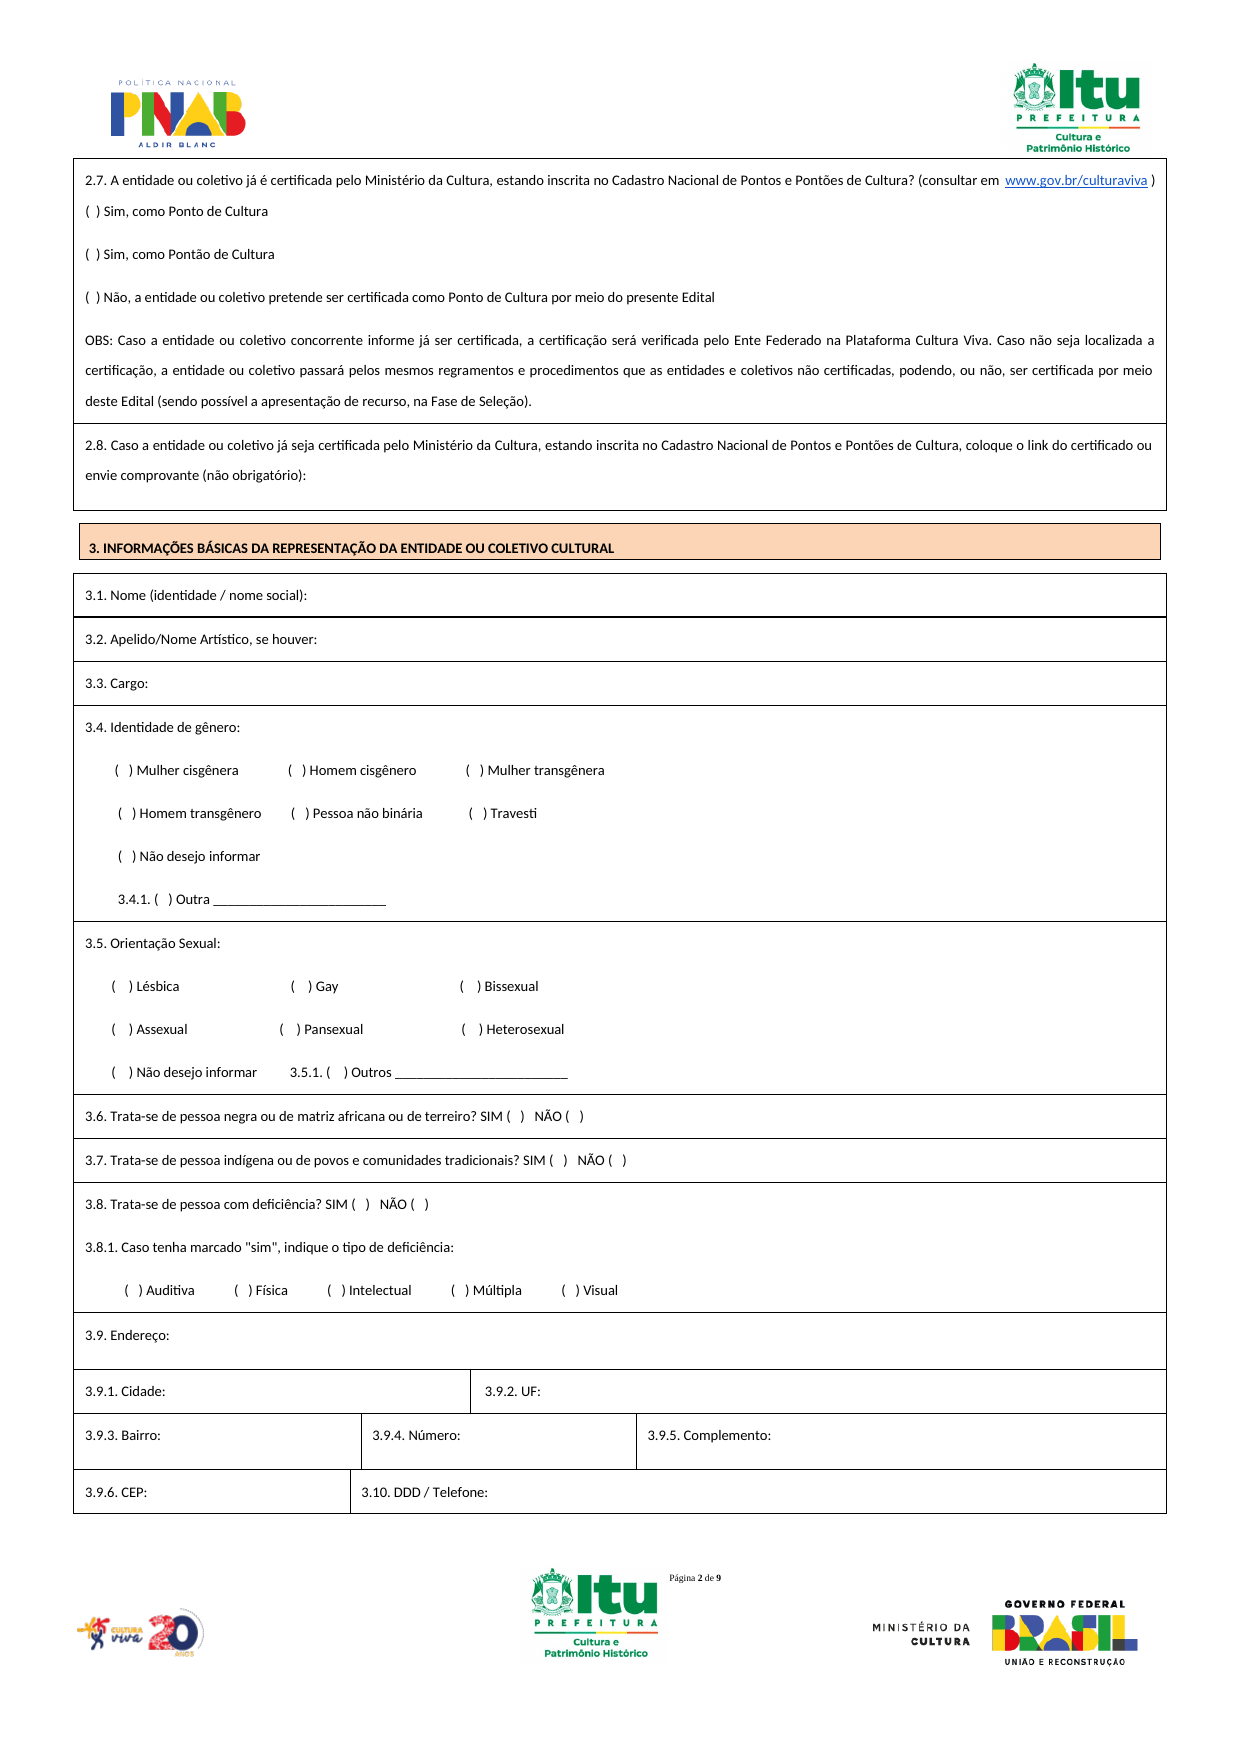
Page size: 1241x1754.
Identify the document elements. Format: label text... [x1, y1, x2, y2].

table_cell 3.9.3. Bairro: [74, 1414, 361, 1469]
table_cell 3.9.5. Complemento: [637, 1414, 1166, 1469]
table_cell 3.9.6. CEP: [74, 1470, 350, 1513]
table_cell 3.9.2. UF: [471, 1370, 1166, 1413]
table_cell 3.3. Cargo: [74, 662, 1166, 704]
table_cell 2.7. A entidade ou coletivo já é certificada pelo Ministério da Cultura, estando inscrita no Cadastro Nacional de Pontos e Pontões de Cultura? (consultar em www.gov.br/culturaviva ) ( ) Sim, como Ponto de Cultura ( ) Sim, como Pontão de Cultura ( ) Não, a entidade ou coletivo pretende ser certificada como Ponto de Cultura por meio do presente Edital OBS: Caso a entidade ou coletivo concorrente informe já ser certificada, a certificação será verificada pelo Ente Federado na Plataforma Cultura Viva. Caso não seja localizada a certificação, a entidade ou coletivo passará pelos mesmos regramentos e procedimentos que as entidades e coletivos não certificadas, podendo, ou não, ser certificada por meio deste Edital (sendo possível a apresentação de recurso, na Fase de Seleção). [74, 159, 1166, 422]
table_cell 3.8. Trata-se de pessoa com deficiência? SIM ( ) NÃO ( ) 3.8.1. Caso tenha marcado "sim", indique o tipo de deficiência: ( ) Auditiva ( ) Física ( ) Intelectual ( ) Múltipla ( ) Visual [74, 1183, 1166, 1312]
table_header 3.1. Nome (identidade / nome social): [74, 574, 1166, 616]
table_cell 3.7. Trata-se de pessoa indígena ou de povos e comunidades tradicionais? SIM ( ) NÃO ( ) [74, 1139, 1166, 1182]
table_cell 3.5. Orientação Sexual: ( ) Lésbica ( ) Gay ( ) Bissexual ( ) Assexual ( ) Pansexual ( ) Heterosexual ( ) Não desejo informar 3.5.1. ( ) Outros ________________________ [74, 922, 1166, 1094]
table_cell 3.4. Identidade de gênero: ( ) Mulher cisgênera ( ) Homem cisgênero ( ) Mulher transgênera ( ) Homem transgênero ( ) Pessoa não binária ( ) Travesti ( ) Não desejo informar 3.4.1. ( ) Outra ________________________ [74, 706, 1166, 921]
picture [88, 56, 267, 158]
table_cell 3.9.1. Cidade: [74, 1370, 470, 1413]
table_cell 3.10. DDD / Telefone: [351, 1470, 1166, 1513]
table_cell 3.6. Trata-se de pessoa negra ou de matriz africana ou de terreiro? SIM ( ) NÃO ( ) [74, 1095, 1166, 1138]
table_cell 3.2. Apelido/Nome Artístico, se houver: [74, 618, 1166, 661]
picture [52, 1597, 223, 1671]
picture [519, 1564, 670, 1663]
table_cell 3.9. Endereço: [74, 1313, 1166, 1369]
picture [862, 1582, 1153, 1684]
text 3. INFORMAÇÕES BÁSICAS DA REPRESENTAÇÃO DA ENTIDADE OU COLETIVO CULTURAL [80, 524, 1160, 559]
picture [1001, 59, 1152, 158]
table_cell 3.9.4. Número: [362, 1414, 636, 1469]
table_cell 2.8. Caso a entidade ou coletivo já seja certificada pelo Ministério da Cultura, estando inscrita no Cadastro Nacional de Pontos e Pontões de Cultura, coloque o link do certificado ou envie comprovante (não obrigatório): [74, 424, 1166, 509]
